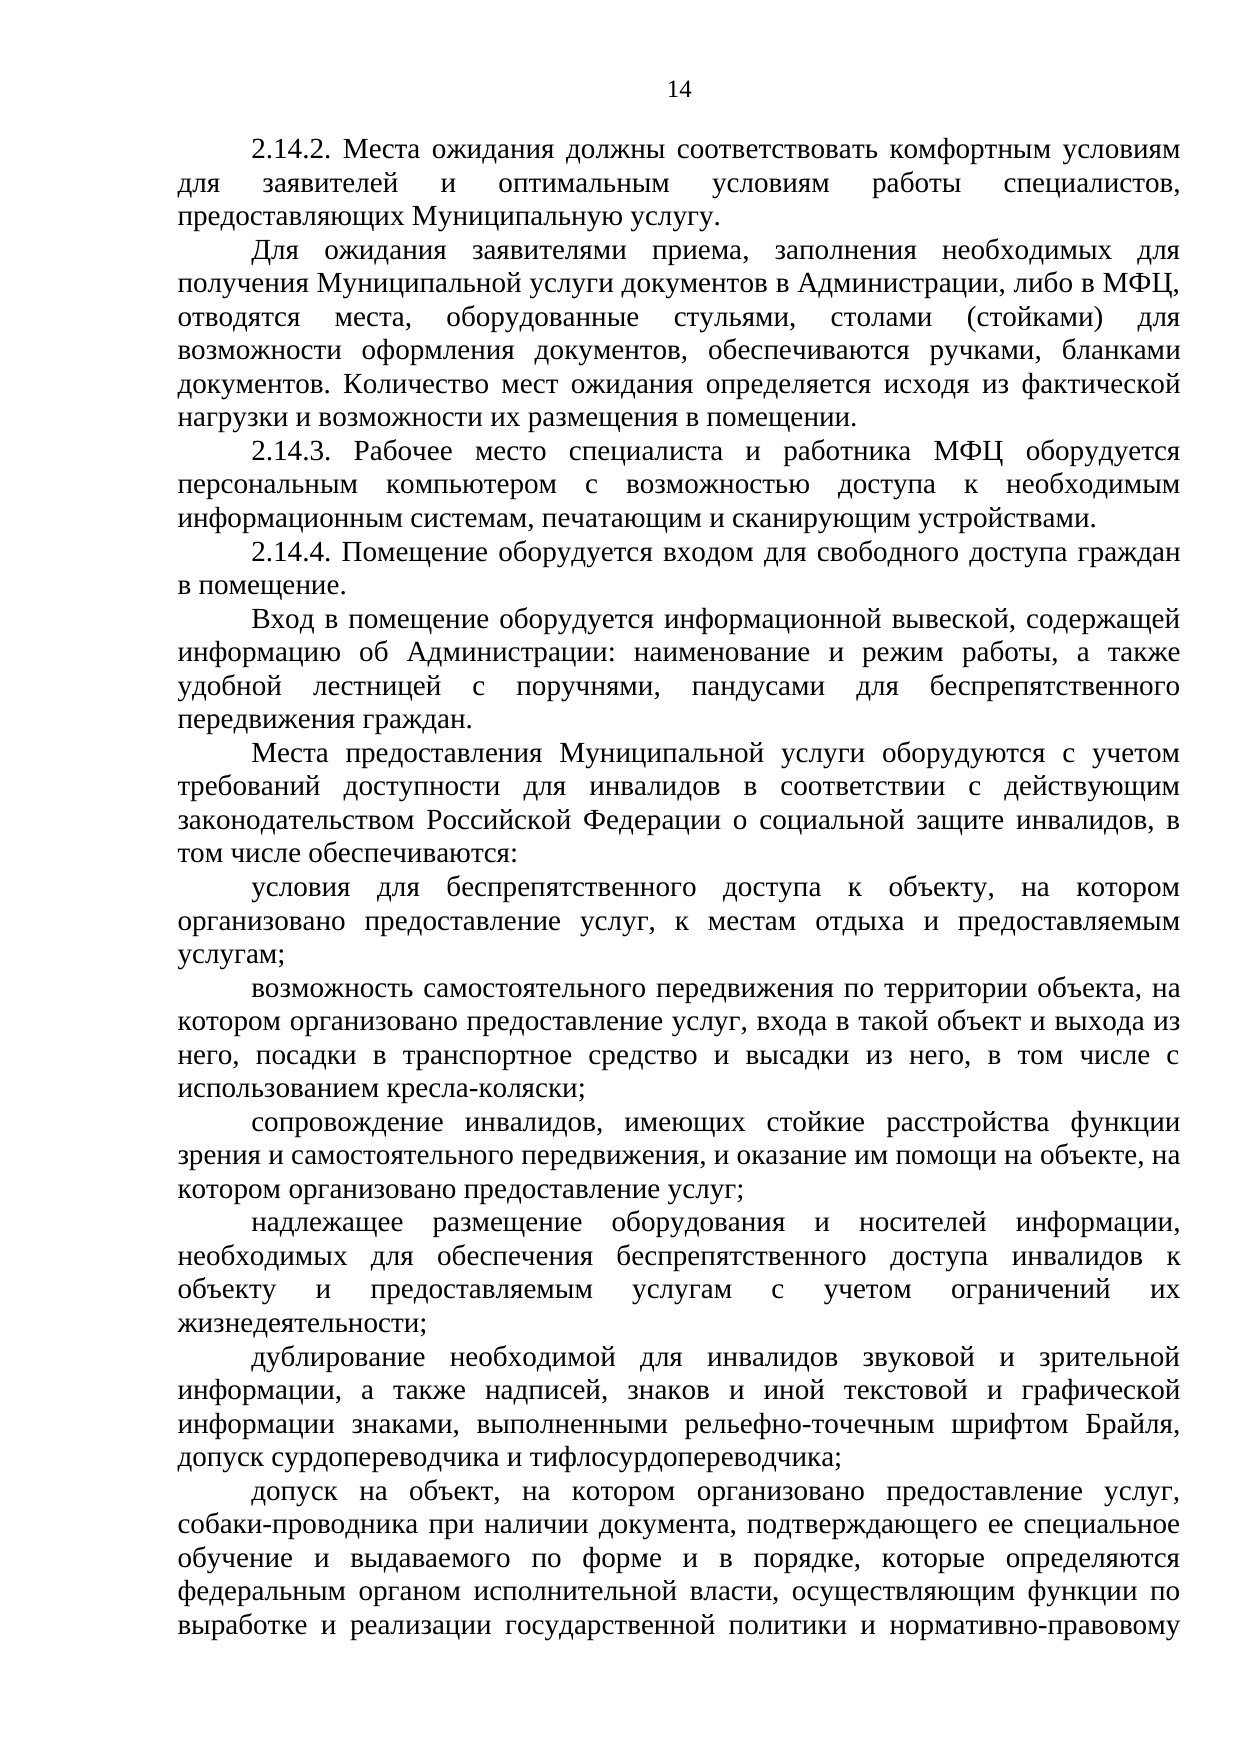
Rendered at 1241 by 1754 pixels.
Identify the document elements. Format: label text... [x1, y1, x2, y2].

text дублирование необходимой для инвалидов звуковой и зрительной информации, а также надписей, знаков и иной текстовой и графической информации знаками, выполненными рельефно-точечным шрифтом Брайля, допуск сурдопереводчика и тифлосурдопереводчика; [177, 1339, 1181, 1473]
text условия для беспрепятственного доступа к объекту, на котором организовано предоставление услуг, к местам отдыха и предоставляемым услугам; [177, 869, 1181, 970]
text Места предоставления Муниципальной услуги оборудуются с учетом требований доступности для инвалидов в соответствии с действующим законодательством Российской Федерации о социальной защите инвалидов, в том числе обеспечиваются: [177, 735, 1181, 869]
text 2.14.4. Помещение оборудуется входом для свободного доступа граждан в помещение. [177, 534, 1181, 601]
text надлежащее размещение оборудования и носителей информации, необходимых для обеспечения беспрепятственного доступа инвалидов к объекту и предоставляемым услугам с учетом ограничений их жизнедеятельности; [177, 1204, 1181, 1339]
text Для ожидания заявителями приема, заполнения необходимых для получения Муниципальной услуги документов в Администрации, либо в МФЦ, отводятся места, оборудованные стульями, столами (стойками) для возможности оформления документов, обеспечиваются ручками, бланками документов. Количество мест ожидания определяется исходя из фактической нагрузки и возможности их размещения в помещении. [177, 232, 1181, 433]
text Вход в помещение оборудуется информационной вывеской, содержащей информацию об Администрации: наименование и режим работы, а также удобной лестницей с поручнями, пандусами для беспрепятственного передвижения граждан. [177, 601, 1181, 735]
text 2.14.2. Места ожидания должны соответствовать комфортным условиям для заявителей и оптимальным условиям работы специалистов, предоставляющих Муниципальную услугу. [177, 131, 1181, 232]
text 2.14.3. Рабочее место специалиста и работника МФЦ оборудуется персональным компьютером с возможностью доступа к необходимым информационным системам, печатающим и сканирующим устройствами. [177, 433, 1181, 534]
text возможность самостоятельного передвижения по территории объекта, на котором организовано предоставление услуг, входа в такой объект и выхода из него, посадки в транспортное средство и высадки из него, в том числе с использованием кресла-коляски; [177, 970, 1181, 1104]
text сопровождение инвалидов, имеющих стойкие расстройства функции зрения и самостоятельного передвижения, и оказание им помощи на объекте, на котором организовано предоставление услуг; [177, 1104, 1181, 1204]
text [177, 1473, 1181, 1641]
